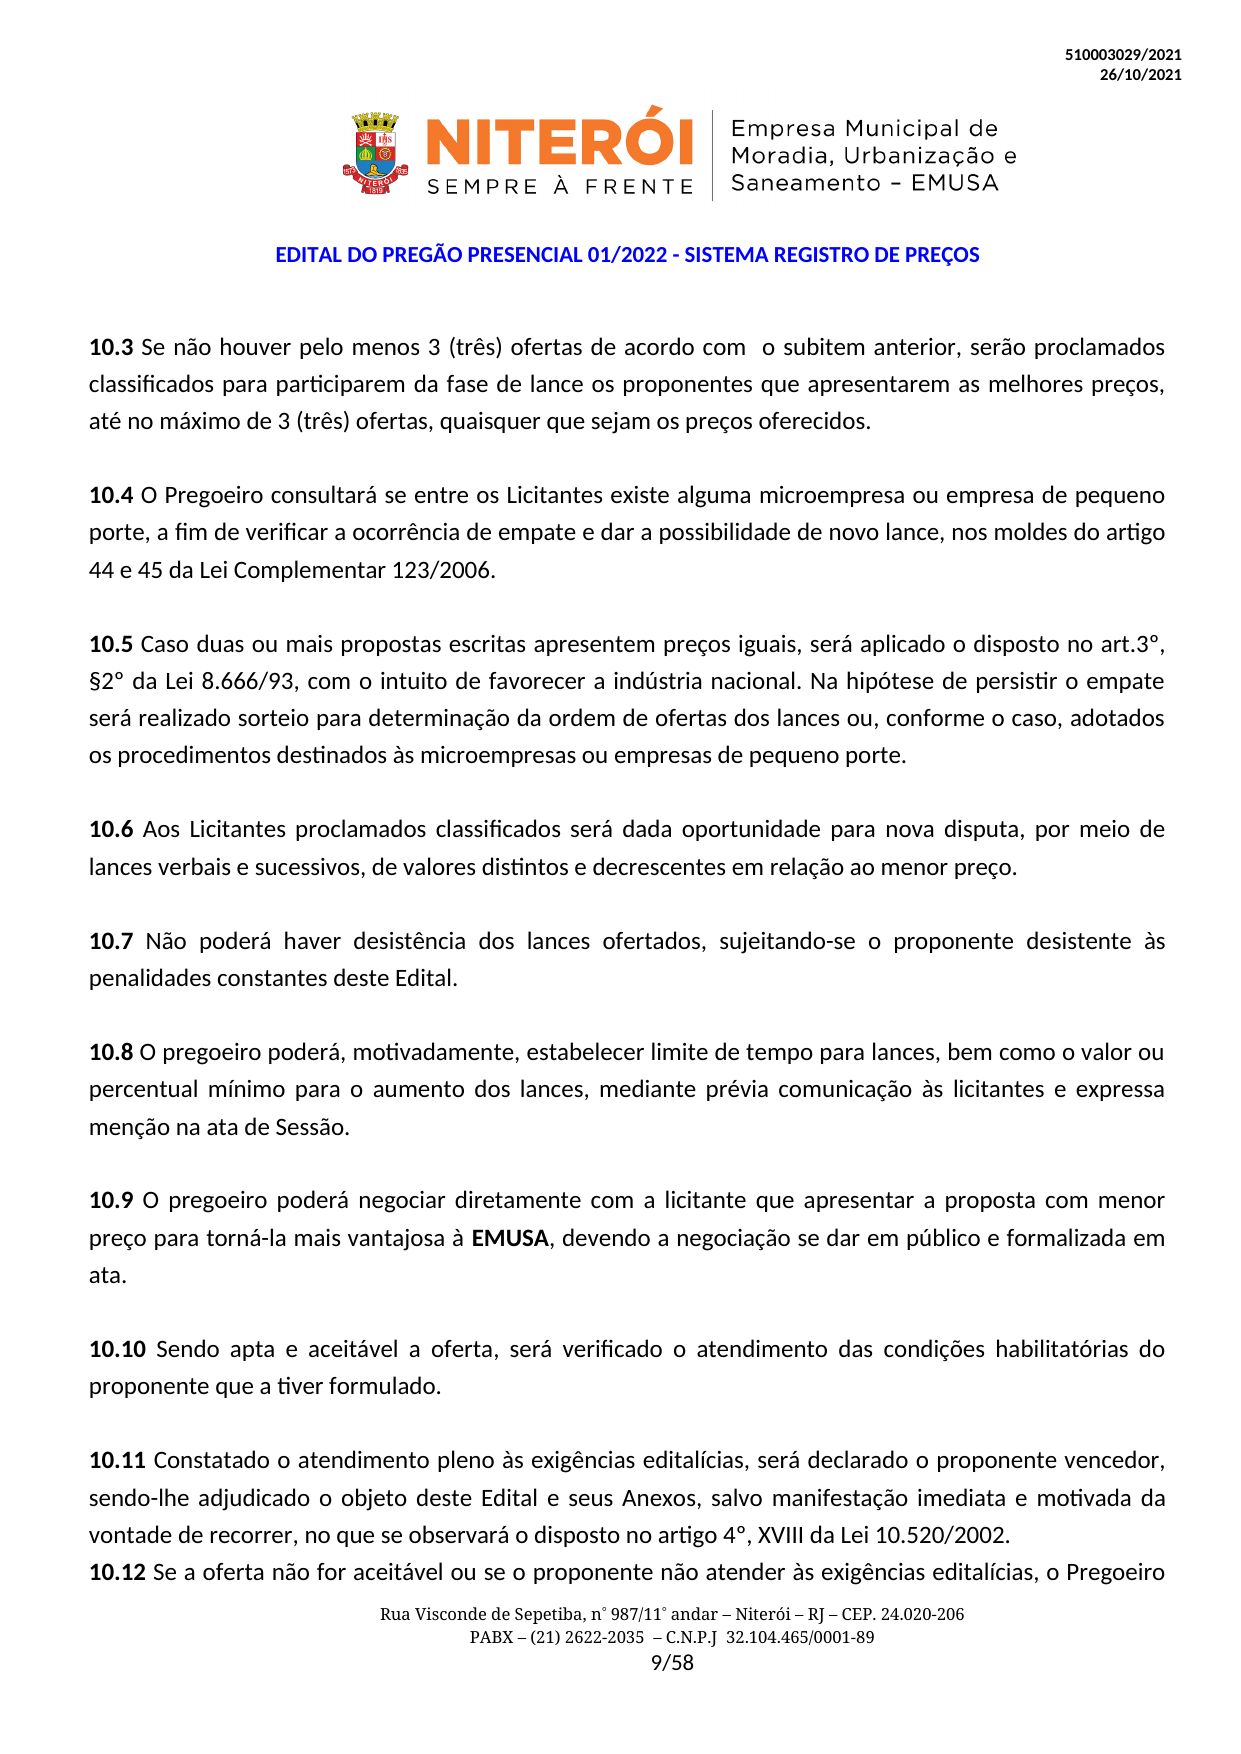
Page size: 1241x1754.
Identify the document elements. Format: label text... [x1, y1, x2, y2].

text 10.5 Caso duas ou mais propostas escritas apresentem preços iguais, será aplicado o disposto no art.3º, §2º da Lei 8.666/93, com o intuito de favorecer a indústria nacional. Na hipótese de persistir o empate será realizado sorteio para determinação da ordem de ofertas dos lances ou, conforme o caso, adotados os procedimentos destinados às microempresas ou empresas de pequeno porte. [89, 627, 1167, 771]
text 10.11 Constatado o atendimento pleno às exigências editalícias, será declarado o proponente vencedor, sendo-lhe adjudicado o objeto deste Edital e seus Anexos, salvo manifestação imediata e motivada da vontade de recorrer, no que se observará o disposto no artigo 4º, XVIII da Lei 10.520/2002. [89, 1443, 1167, 1551]
text 10.10 Sendo apta e aceitável a oferta, será verificado o atendimento das condições habilitatórias do proponente que a tiver formulado. [89, 1332, 1167, 1402]
text 10.6 Aos Licitantes proclamados classificados será dada oportunidade para nova disputa, por meio de lances verbais e sucessivos, de valores distintos e decrescentes em relação ao menor preço. [89, 813, 1167, 882]
text 10.7 Não poderá haver desistência dos lances ofertados, sujeitando-se o proponente desistente às penalidades constantes deste Edital. [89, 924, 1167, 994]
picture [319, 85, 1026, 215]
text 10.8 O pregoeiro poderá, motivadamente, estabelecer limite de tempo para lances, bem como o valor ou percentual mínimo para o aumento dos lances, mediante prévia comunicação às licitantes e expressa menção na ata de Sessão. [89, 1035, 1167, 1142]
text 10.4 O Pregoeiro consultará se entre os Licitantes existe alguma microempresa ou empresa de pequeno porte, a fim de verificar a ocorrência de empate e dar a possibilidade de novo lance, nos moldes do artigo 44 e 45 da Lei Complementar 123/2006. [89, 478, 1167, 585]
text 10.3 Se não houver pelo menos 3 (três) ofertas de acordo com o subitem anterior, serão proclamados classificados para participarem da fase de lance os proponentes que apresentarem as melhores preços, até no máximo de 3 (três) ofertas, quaisquer que sejam os preços oferecidos. [89, 330, 1167, 437]
text 10.9 O pregoeiro poderá negociar diretamente com a licitante que apresentar a proposta com menor preço para torná-la mais vantajosa à EMUSA, devendo a negociação se dar em público e formalizada em ata. [89, 1184, 1167, 1291]
